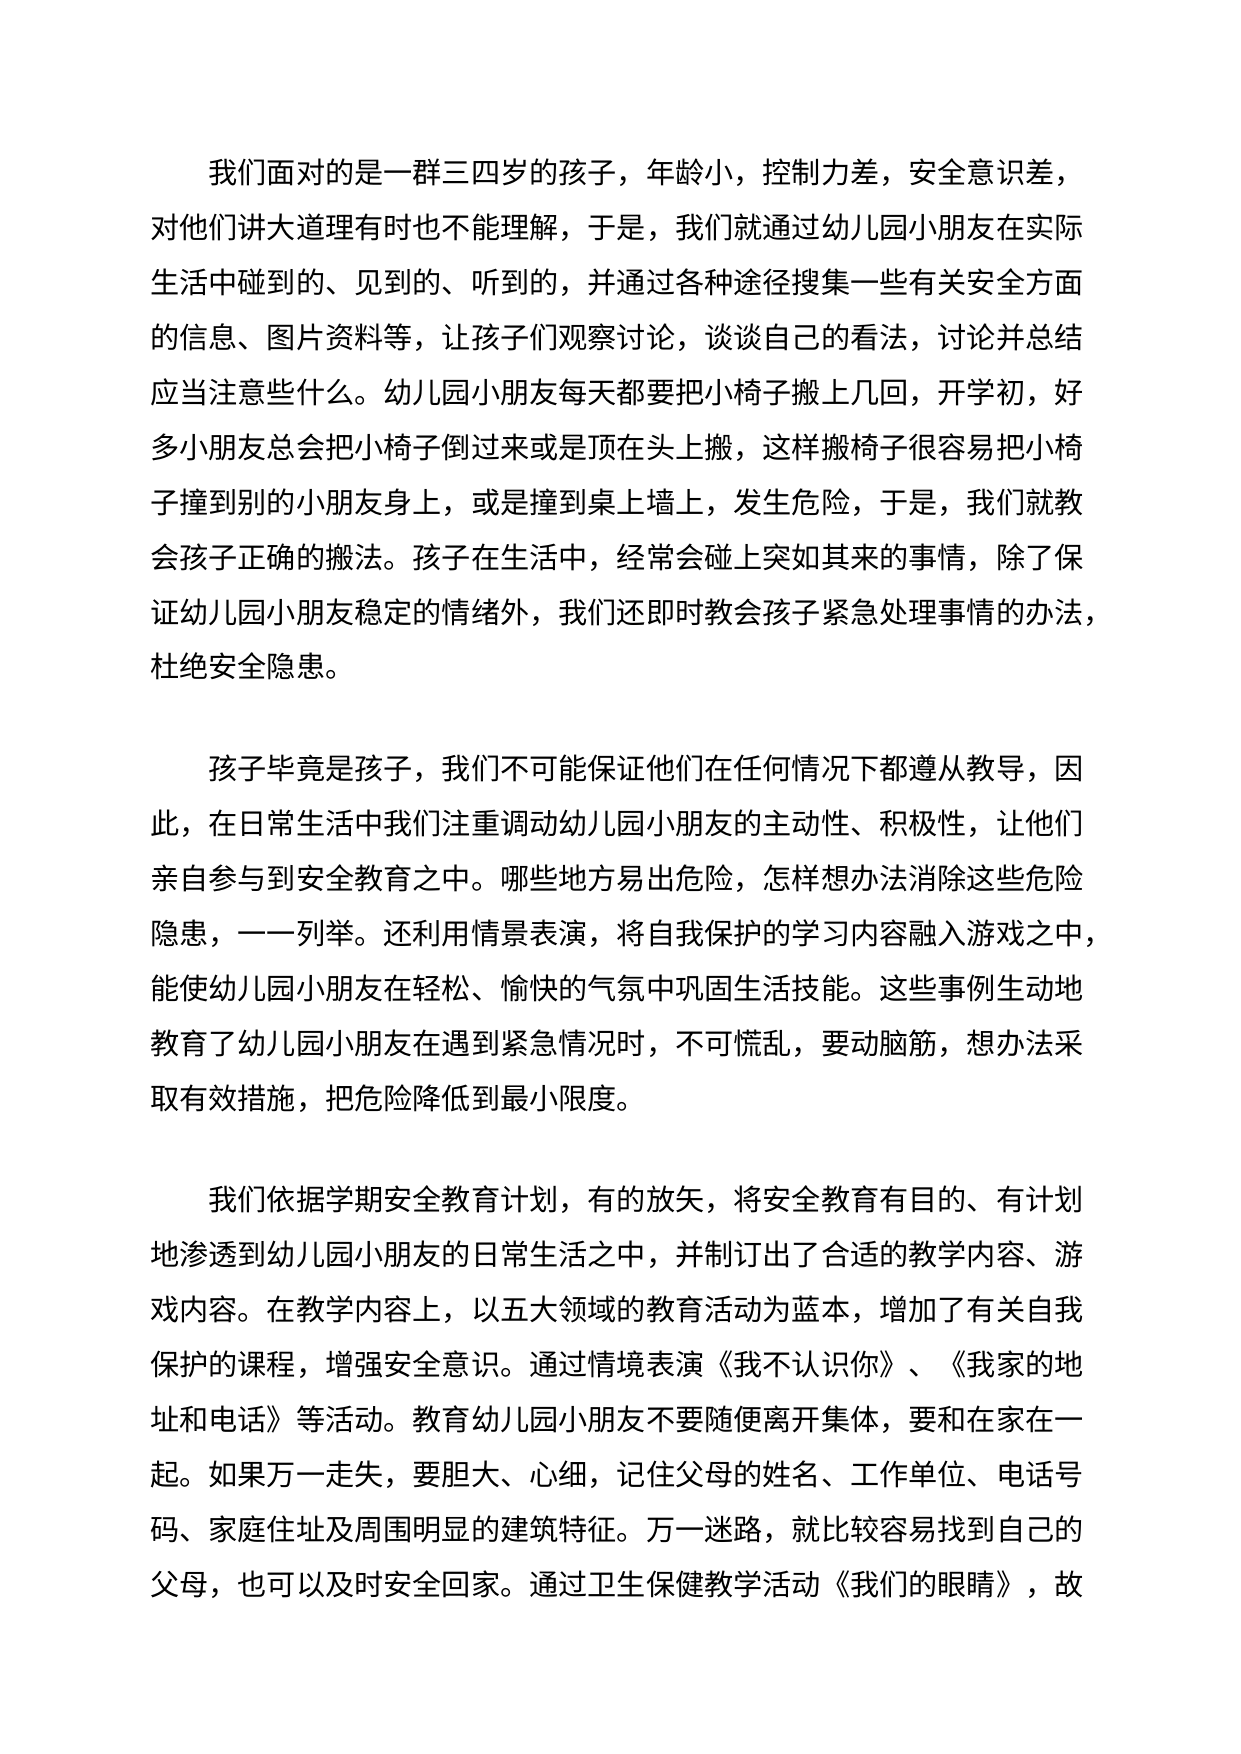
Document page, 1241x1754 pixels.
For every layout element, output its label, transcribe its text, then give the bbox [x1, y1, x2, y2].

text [150, 1177, 1090, 1603]
text 我们面对的是一群三四岁的孩子，年龄小，控制力差，安全意识差，对他们讲大道理有时也不能理解，于是，我们就通过幼儿园小朋友在实际生活中碰到的、见到的、听到的，并通过各种途径搜集一些有关安全方面的信息、图片资料等，让孩子们观察讨论，谈谈自己的看法，讨论并总结应当注意些什么。幼儿园小朋友每天都要把小椅子搬上几回，开学初，好多小朋友总会把小椅子倒过来或是顶在头上搬，这样搬椅子很容易把小椅子撞到别的小朋友身上，或是撞到桌上墙上，发生危险，于是，我们就教会孩子正确的搬法。孩子在生活中，经常会碰上突如其来的事情，除了保证幼儿园小朋友稳定的情绪外，我们还即时教会孩子紧急处理事情的办法，杜绝安全隐患。 [150, 150, 1090, 686]
text 孩子毕竟是孩子，我们不可能保证他们在任何情况下都遵从教导，因此，在日常生活中我们注重调动幼儿园小朋友的主动性、积极性，让他们亲自参与到安全教育之中。哪些地方易出危险，怎样想办法消除这些危险隐患，一一列举。还利用情景表演，将自我保护的学习内容融入游戏之中，能使幼儿园小朋友在轻松、愉快的气氛中巩固生活技能。这些事例生动地教育了幼儿园小朋友在遇到紧急情况时，不可慌乱，要动脑筋，想办法采取有效措施，把危险降低到最小限度。 [150, 746, 1090, 1117]
